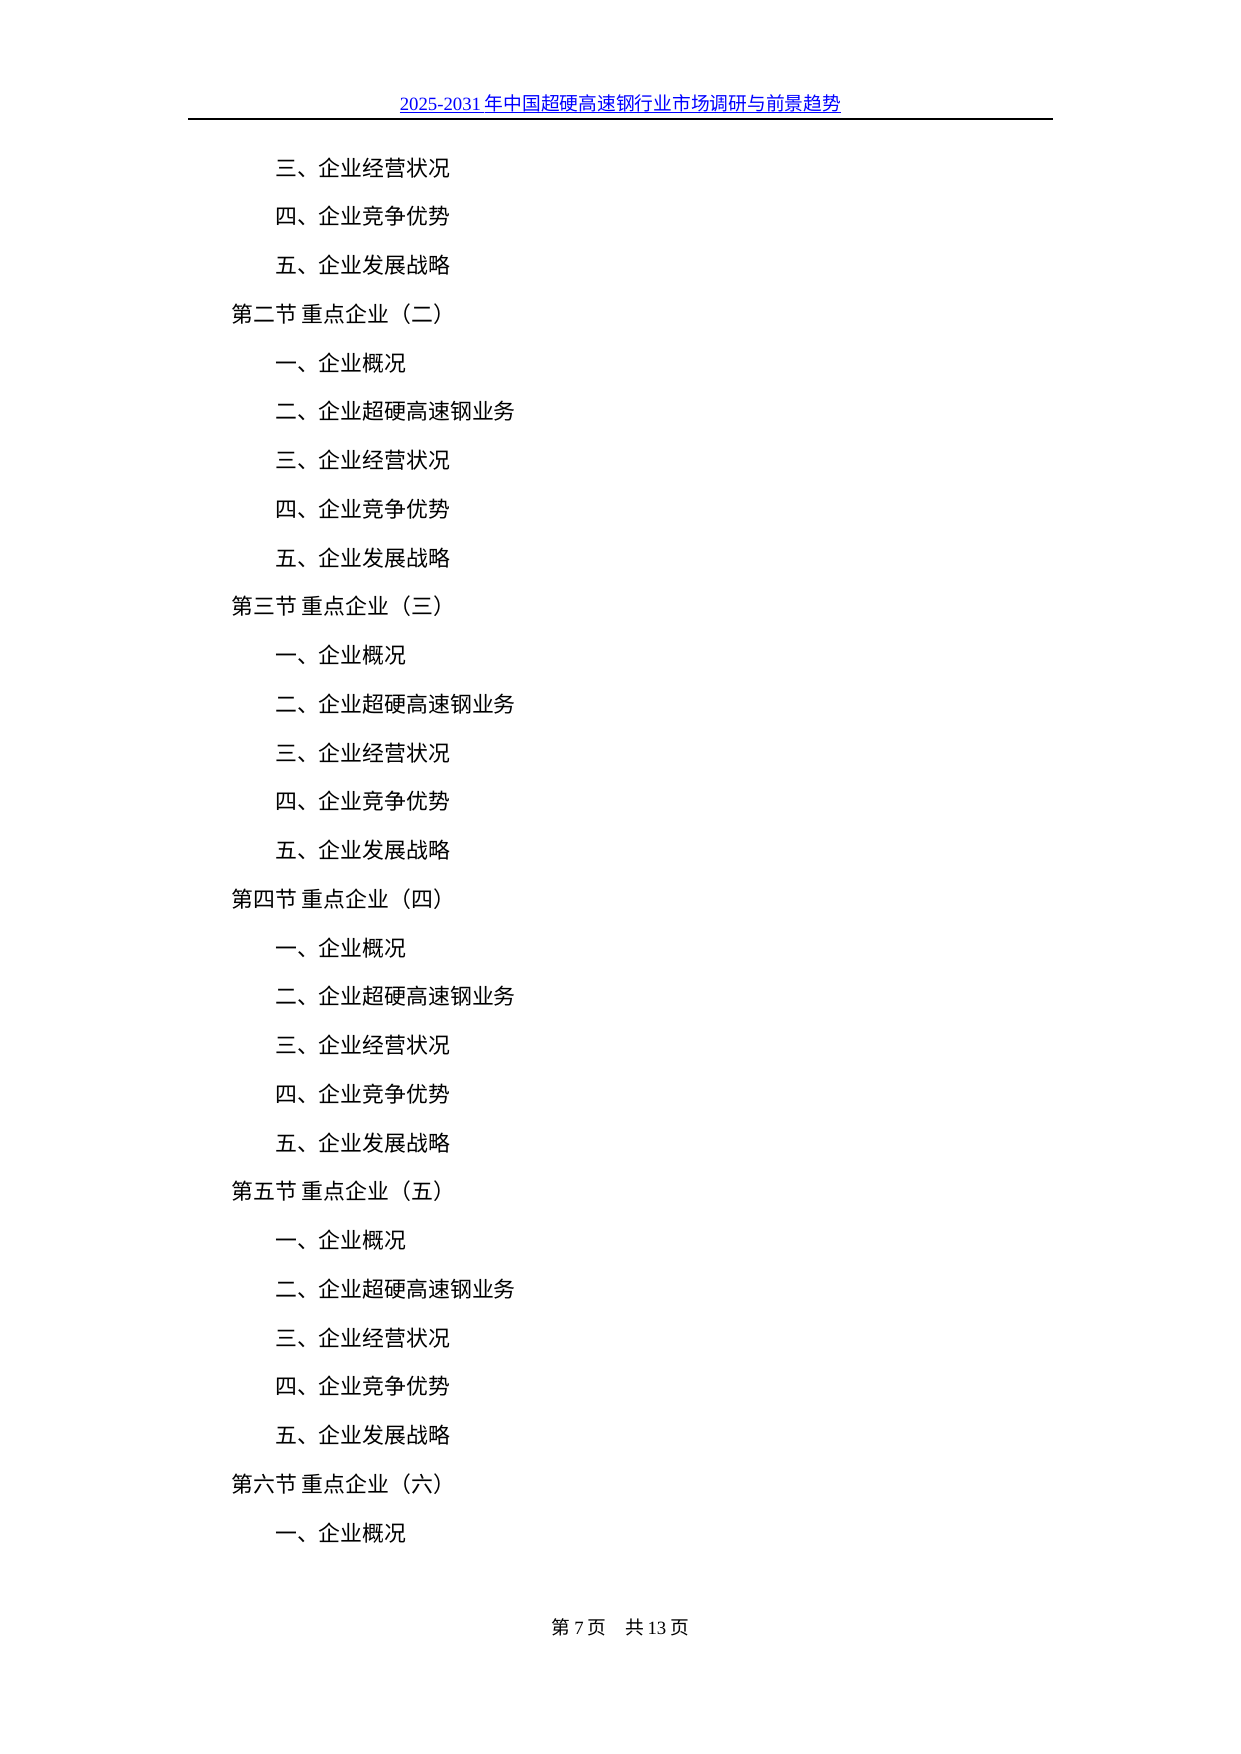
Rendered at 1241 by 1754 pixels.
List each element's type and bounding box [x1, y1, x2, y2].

text [187, 150, 1053, 1548]
